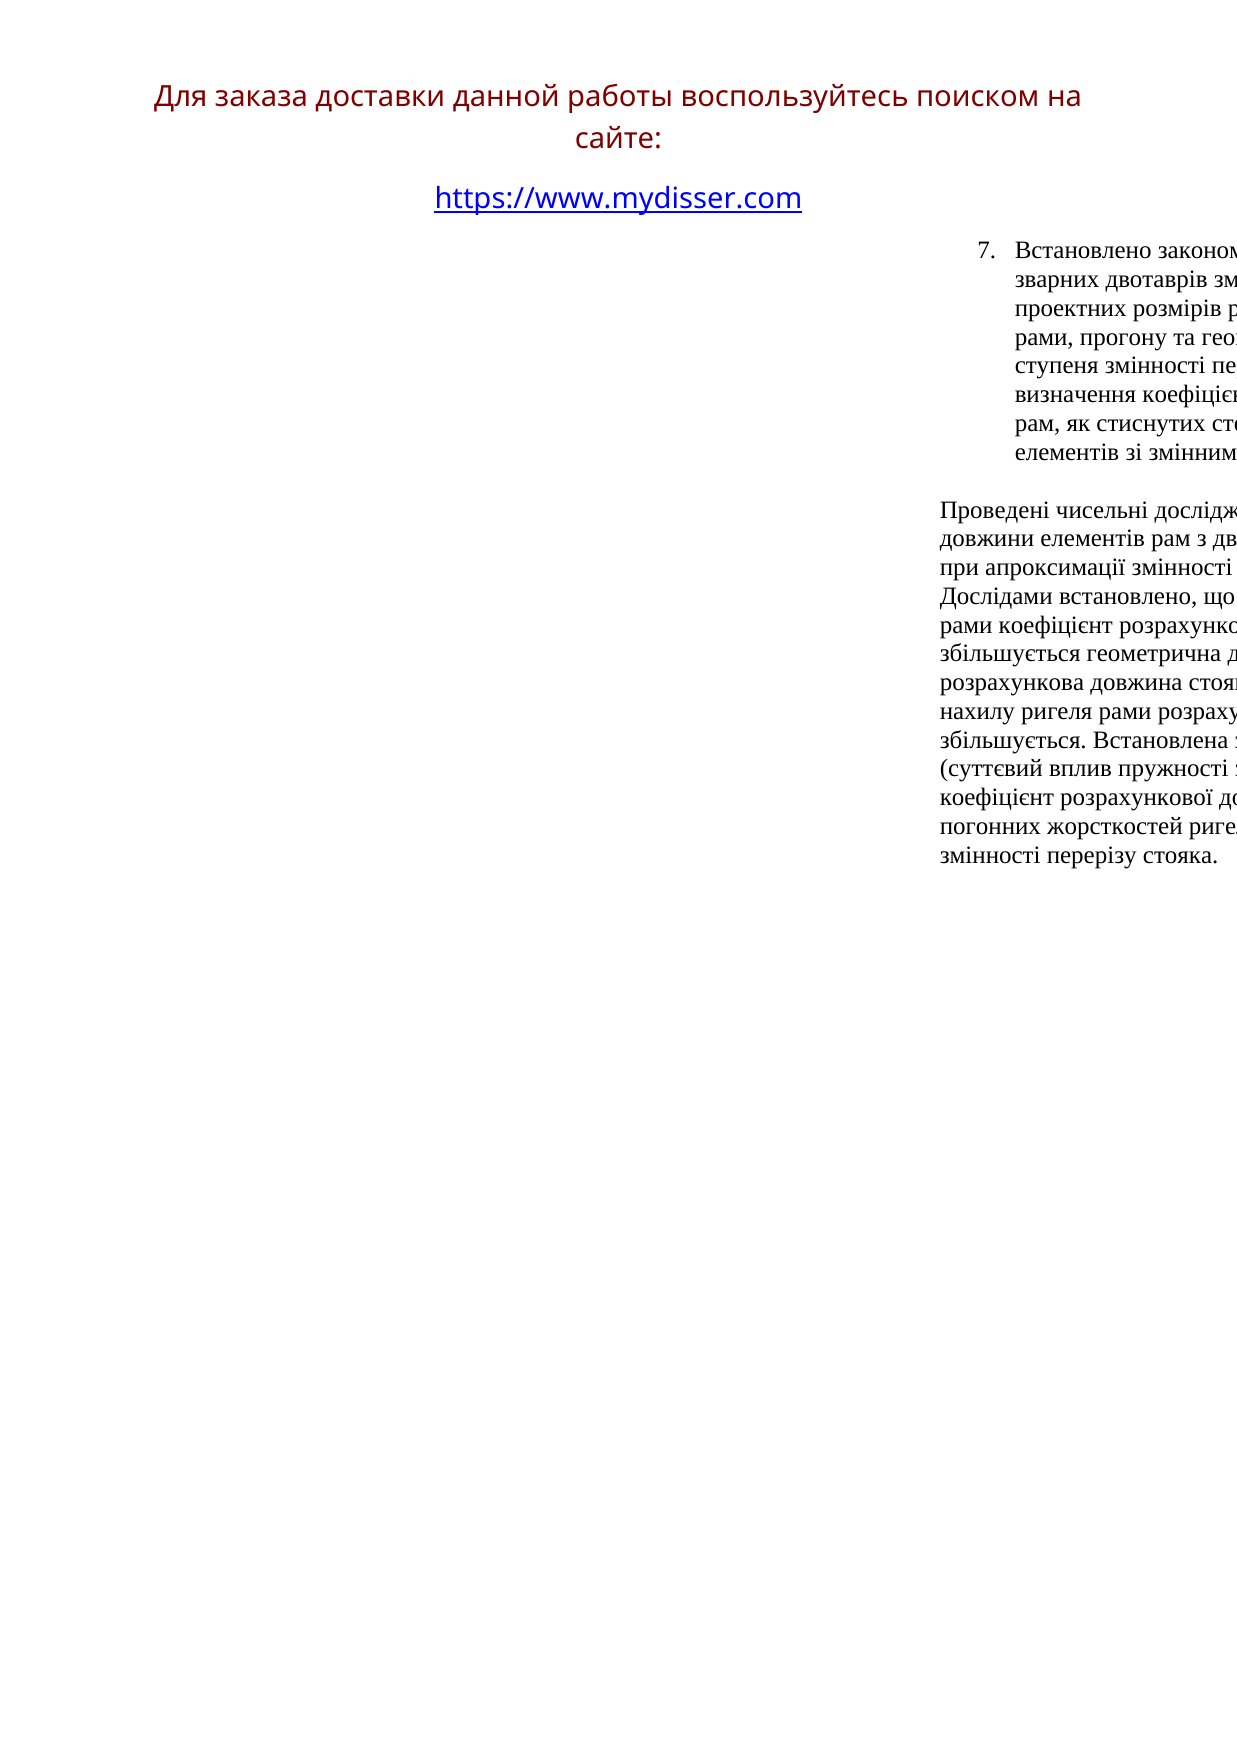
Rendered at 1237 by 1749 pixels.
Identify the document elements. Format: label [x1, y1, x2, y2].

table_cell [40, 236, 1086, 1588]
